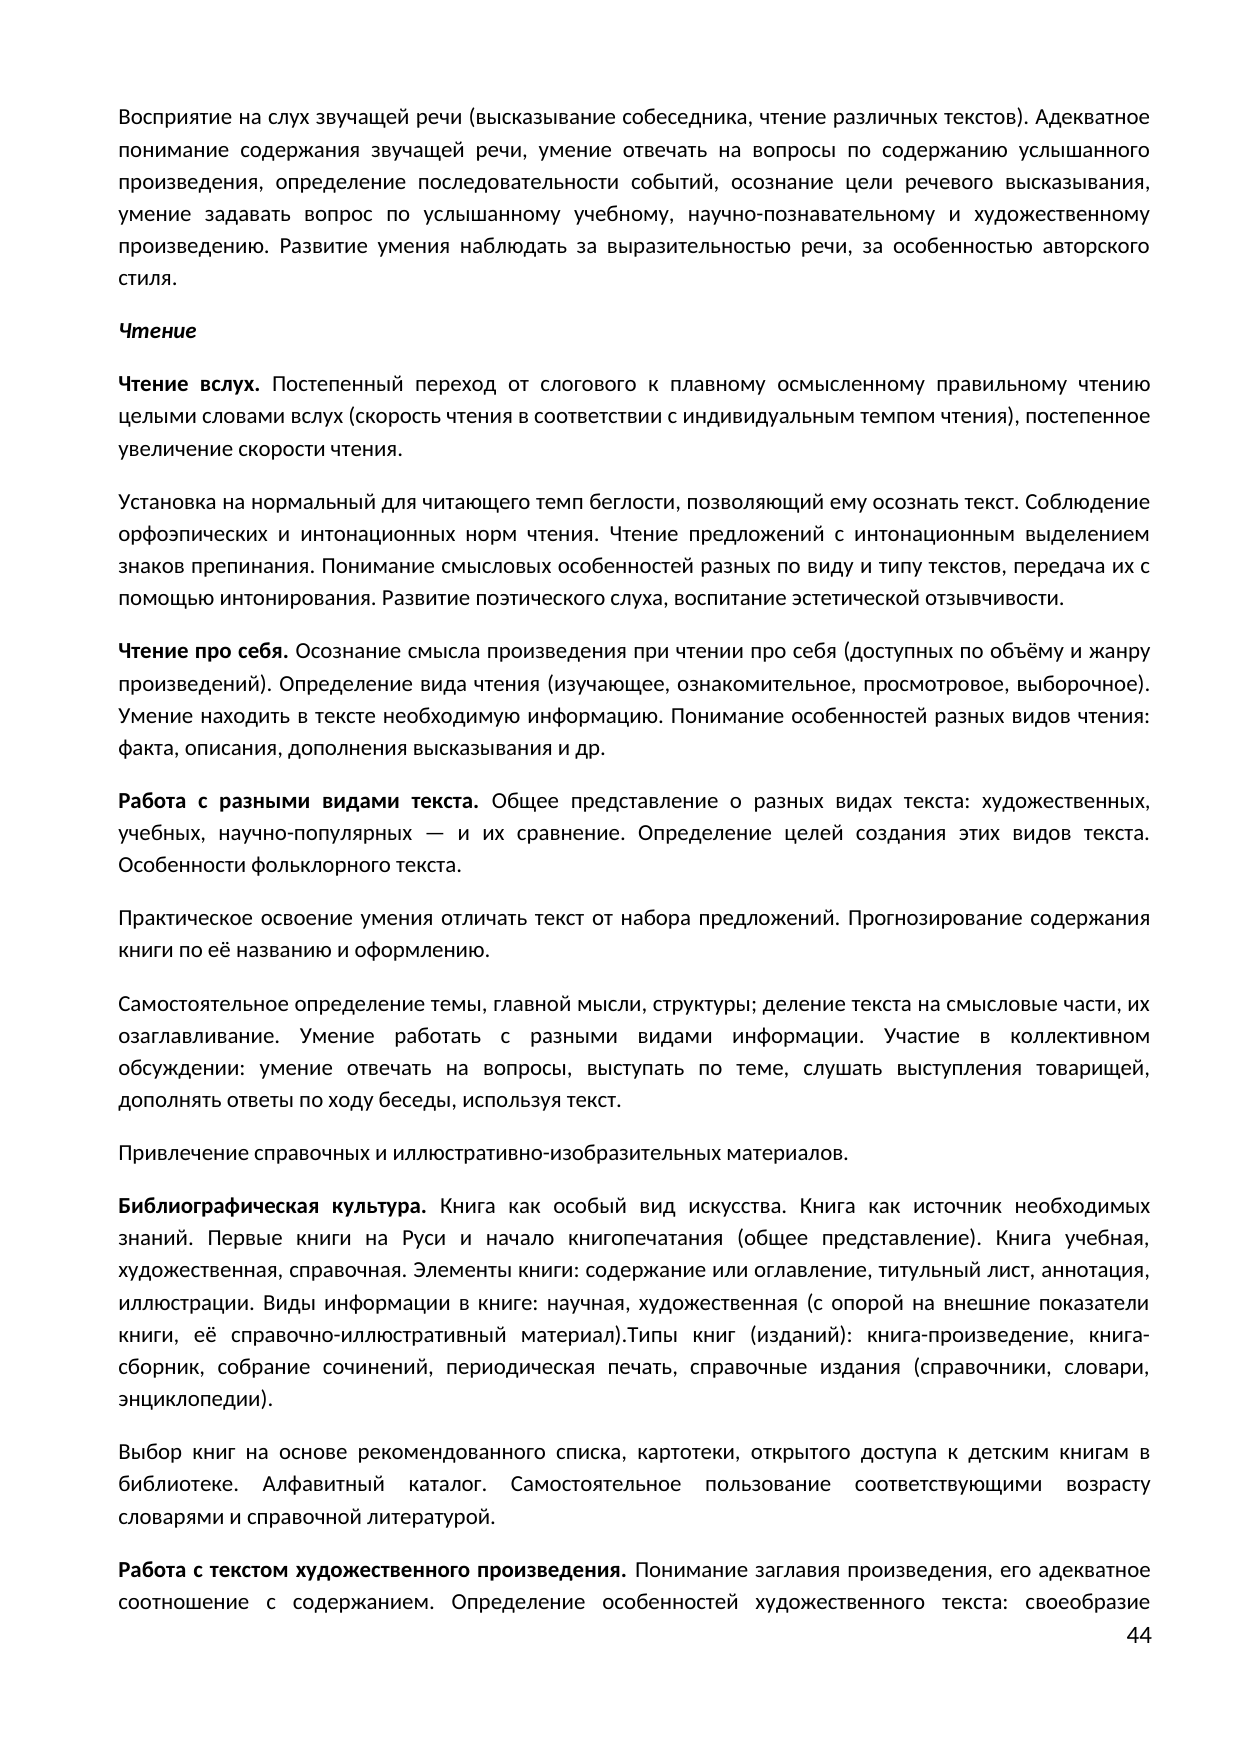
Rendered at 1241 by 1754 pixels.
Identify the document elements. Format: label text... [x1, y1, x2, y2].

text Восприятие на слух звучащей речи (высказывание собеседника, чтение различных текстов). Адекватное понимание содержания звучащей речи, умение отвечать на вопросы по содержанию услышанного произведения, определение последовательности событий, осознание цели речевого высказывания, умение задавать вопрос по услышанному учебному, научно-познавательному и художественному произведению. Развитие умения наблюдать за выразительностью речи, за особенностью авторского стиля. [118, 102, 1152, 291]
text Библиографическая культура. Книга как особый вид искусства. Книга как источник необходимых знаний. Первые книги на Руси и начало книгопечатания (общее представление). Книга учебная, художественная, справочная. Элементы книги: содержание или оглавление, титульный лист, аннотация, иллюстрации. Виды информации в книге: научная, художественная (с опорой на внешние показатели книги, её справочно-иллюстративный материал).Типы книг (изданий): книга-произведение, книга-сборник, собрание сочинений, периодическая печать, справочные издания (справочники, словари, энциклопедии). [118, 1191, 1152, 1412]
text Практическое освоение умения отличать текст от набора предложений. Прогнозирование содержания книги по её названию и оформлению. [118, 903, 1152, 964]
text Выбор книг на основе рекомендованного списка, картотеки, открытого доступа к детским книгам в библиотеке. Алфавитный каталог. Самостоятельное пользование соответствующими возрасту словарями и справочной литературой. [118, 1437, 1152, 1530]
text Установка на нормальный для читающего темп беглости, позволяющий ему осознать текст. Соблюдение орфоэпических и интонационных норм чтения. Чтение предложений с интонационным выделением знаков препинания. Понимание смысловых особенностей разных по виду и типу текстов, передача их с помощью интонирования. Развитие поэтического слуха, воспитание эстетической отзывчивости. [118, 487, 1152, 611]
text Чтение про себя. Осознание смысла произведения при чтении про себя (доступных по объёму и жанру произведений). Определение вида чтения (изучающее, ознакомительное, просмотровое, выборочное). Умение находить в тексте необходимую информацию. Понимание особенностей разных видов чтения: факта, описания, дополнения высказывания и др. [118, 636, 1152, 761]
text Работа с разными видами текста. Общее представление о разных видах текста: художественных, учебных, научно-популярных — и их сравнение. Определение целей создания этих видов текста. Особенности фольклорного текста. [118, 786, 1152, 878]
text Чтение вслух. Постепенный переход от слогового к плавному осмысленному правильному чтению целыми словами вслух (скорость чтения в соответствии с индивидуальным темпом чтения), постепенное увеличение скорости чтения. [118, 369, 1152, 462]
text Чтение [118, 316, 1152, 344]
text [118, 1555, 1152, 1615]
text Привлечение справочных и иллюстративно-изобразительных материалов. [118, 1138, 1152, 1166]
text Самостоятельное определение темы, главной мысли, структуры; деление текста на смысловые части, их озаглавливание. Умение работать с разными видами информации. Участие в коллективном обсуждении: умение отвечать на вопросы, выступать по теме, слушать выступления товарищей, дополнять ответы по ходу беседы, используя текст. [118, 989, 1152, 1113]
